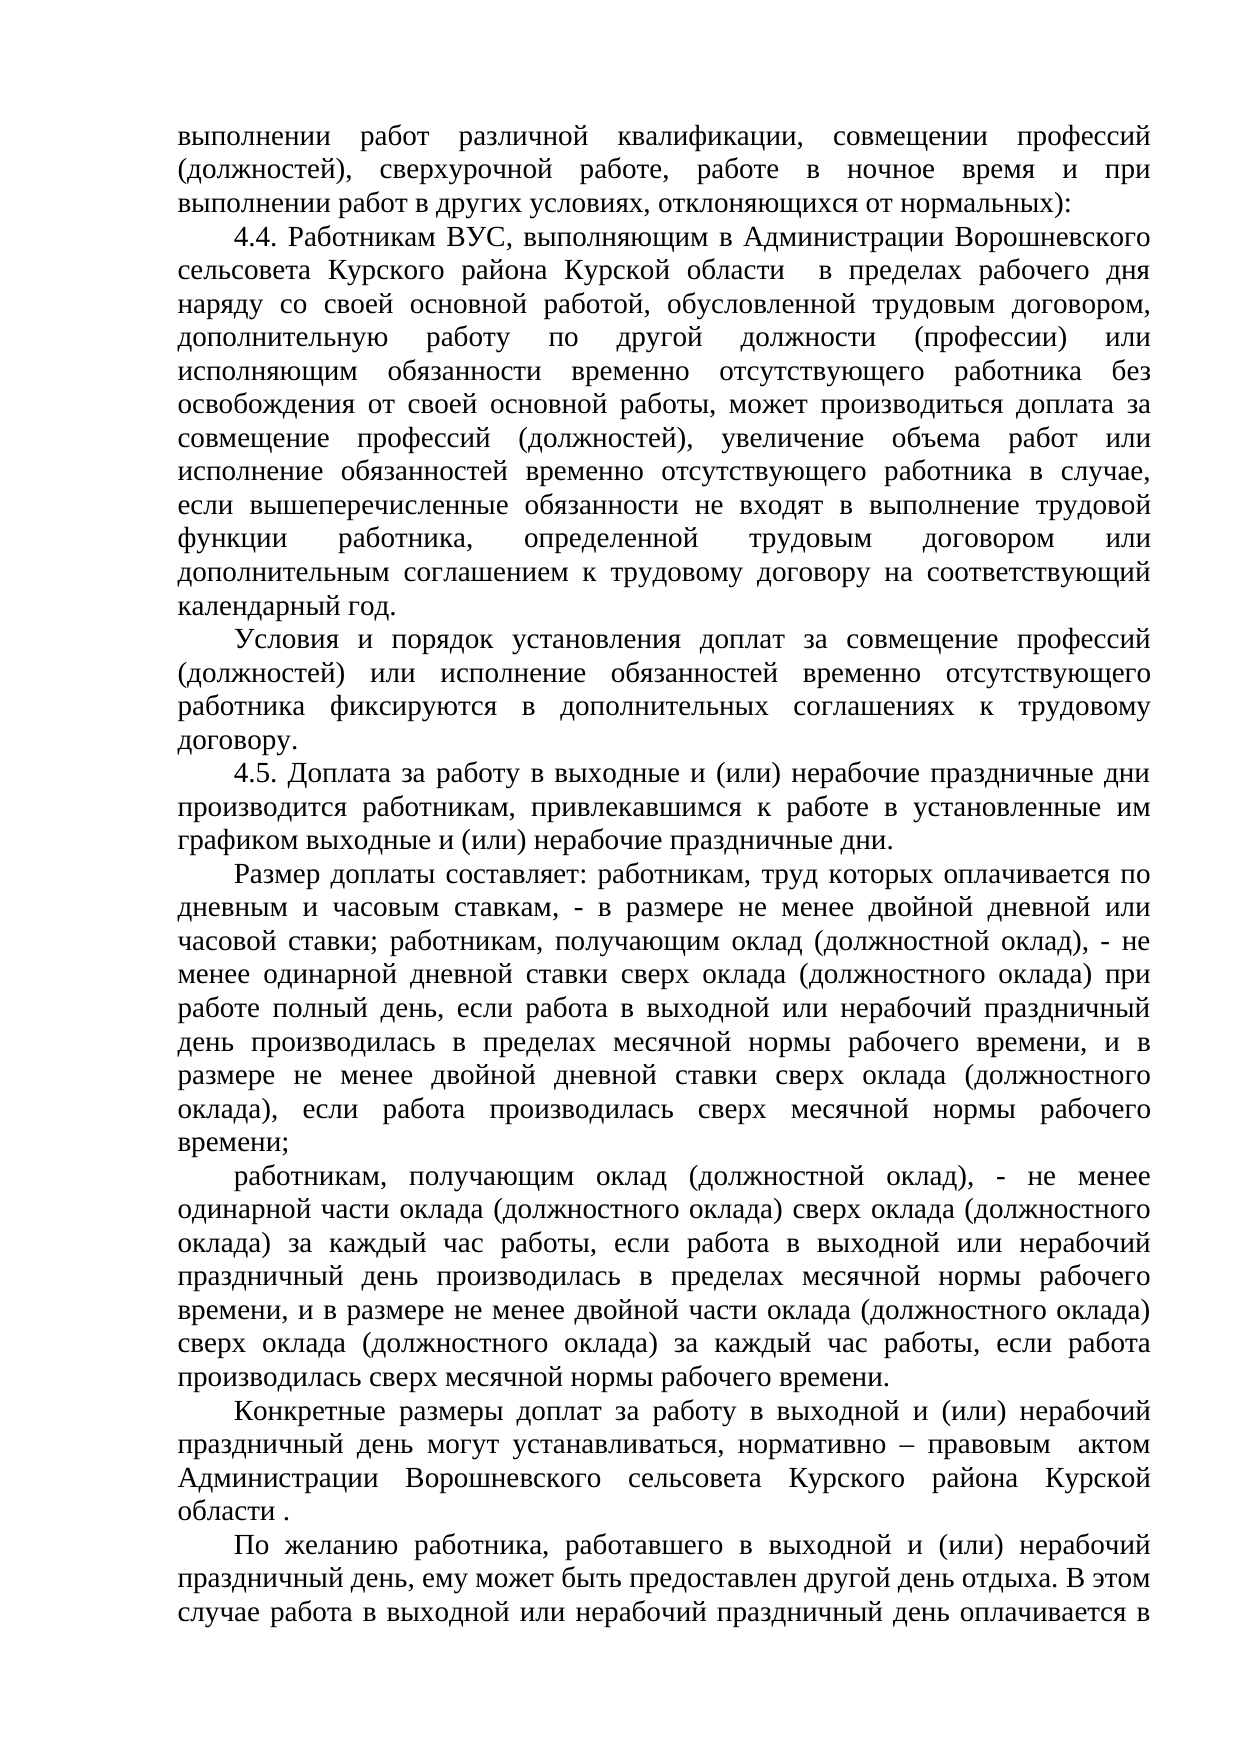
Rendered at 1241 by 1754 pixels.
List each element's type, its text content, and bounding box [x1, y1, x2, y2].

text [177, 118, 1152, 219]
text Размер доплаты составляет: работникам, труд которых оплачивается по дневным и часовым ставкам, - в размере не менее двойной дневной или часовой ставки; работникам, получающим оклад (должностной оклад), - не менее одинарной дневной ставки сверх оклада (должностного оклада) при работе полный день, если работа в выходной или нерабочий праздничный день производилась в пределах месячной нормы рабочего времени, и в размере не менее двойной дневной ставки сверх оклада (должностного оклада), если работа производилась сверх месячной нормы рабочего времени; [177, 856, 1152, 1158]
text Конкретные размеры доплат за работу в выходной и (или) нерабочий праздничный день могут устанавливаться, нормативно – правовым актом Администрации Ворошневского сельсовета Курского района Курской области . [177, 1393, 1152, 1527]
text работникам, получающим оклад (должностной оклад), - не менее одинарной части оклада (должностного оклада) сверх оклада (должностного оклада) за каждый час работы, если работа в выходной или нерабочий праздничный день производилась в пределах месячной нормы рабочего времени, и в размере не менее двойной части оклада (должностного оклада) сверх оклада (должностного оклада) за каждый час работы, если работа производилась сверх месячной нормы рабочего времени. [177, 1158, 1152, 1393]
text 4.5. Доплата за работу в выходные и (или) нерабочие праздничные дни производится работникам, привлекавшимся к работе в установленные им графиком выходные и (или) нерабочие праздничные дни. [177, 755, 1152, 856]
text 4.4. Работникам ВУС, выполняющим в Администрации Ворошневского сельсовета Курского района Курской области в пределах рабочего дня наряду со своей основной работой, обусловленной трудовым договором, дополнительную работу по другой должности (профессии) или исполняющим обязанности временно отсутствующего работника без освобождения от своей основной работы, может производиться доплата за совмещение профессий (должностей), увеличение объема работ или исполнение обязанностей временно отсутствующего работника в случае, если вышеперечисленные обязанности не входят в выполнение трудовой функции работника, определенной трудовым договором или дополнительным соглашением к трудовому договору на соответствующий календарный год. [177, 219, 1152, 621]
text Условия и порядок установления доплат за совмещение профессий (должностей) или исполнение обязанностей временно отсутствующего работника фиксируются в дополнительных соглашениях к трудовому договору. [177, 621, 1152, 755]
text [177, 1527, 1152, 1627]
